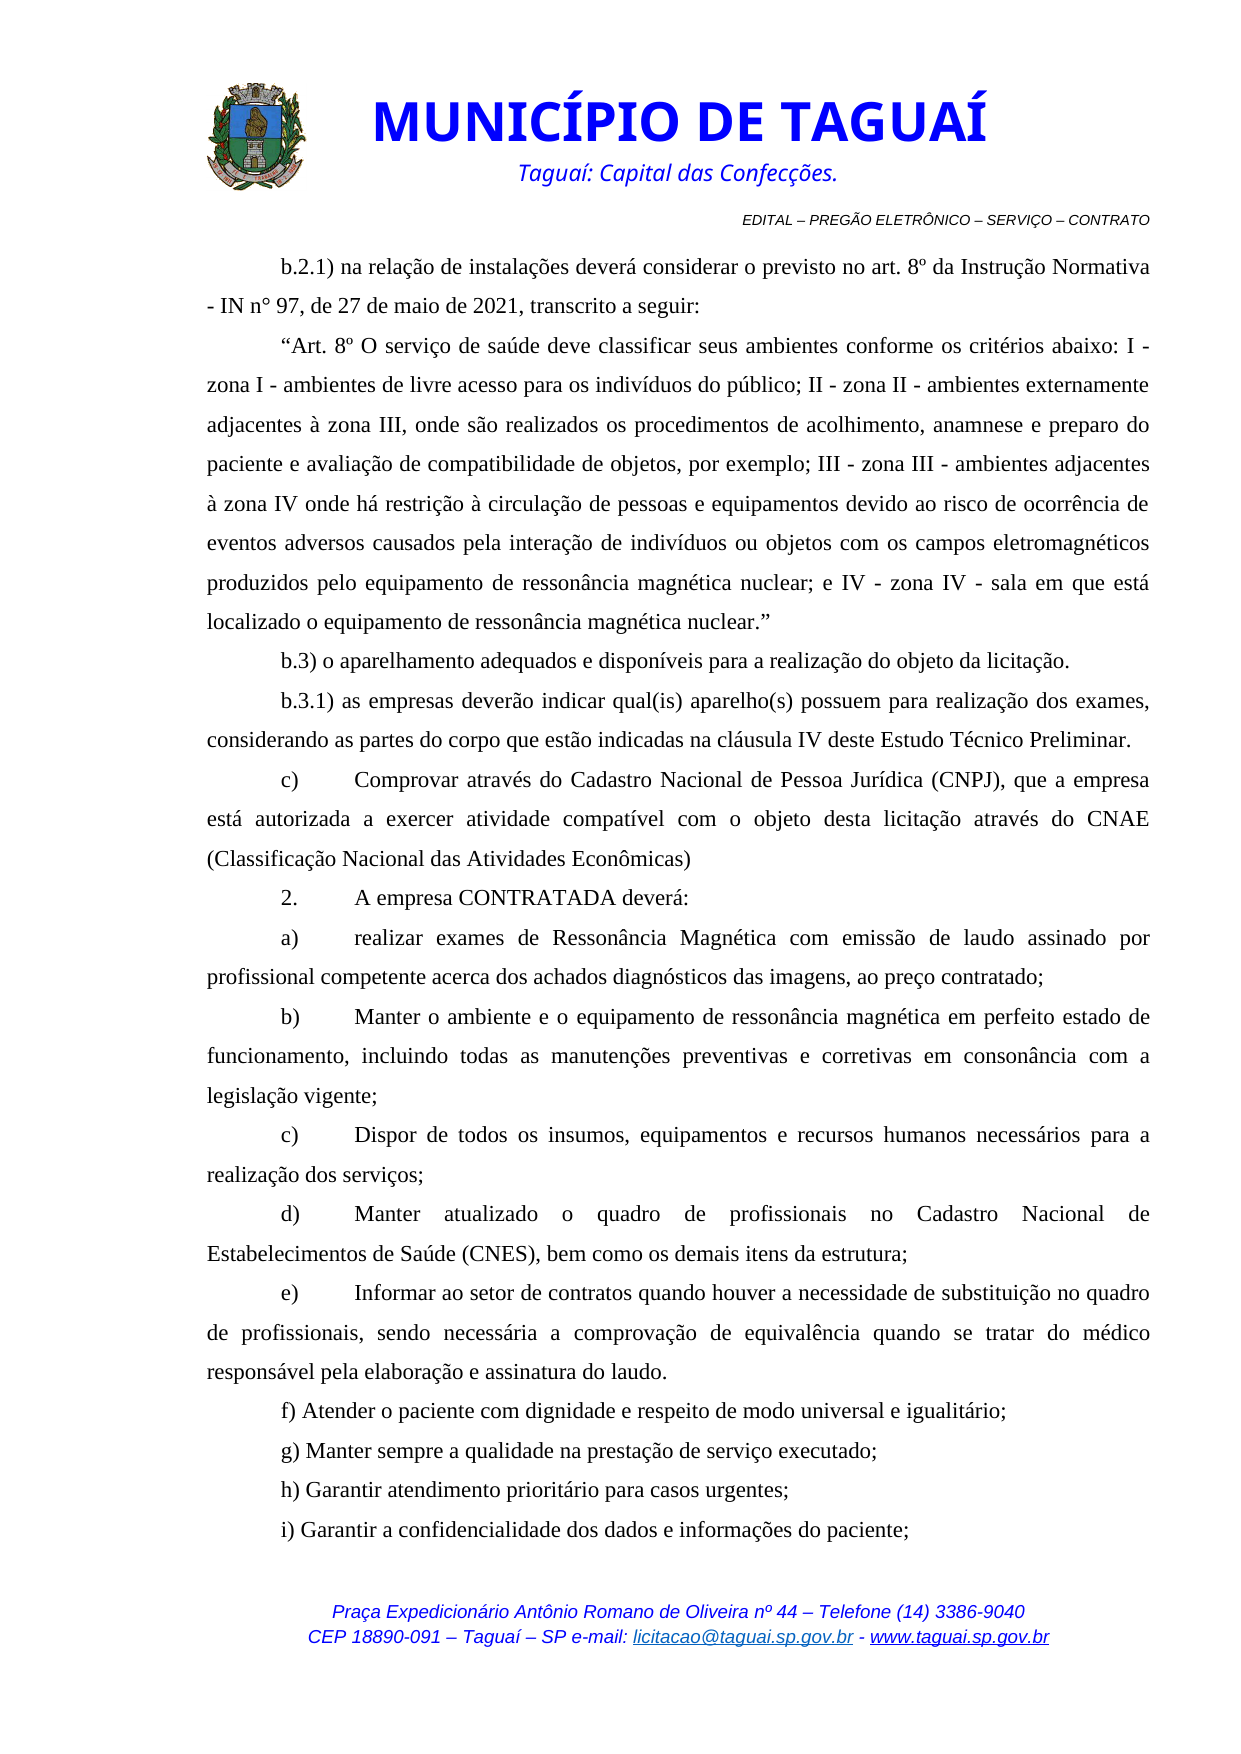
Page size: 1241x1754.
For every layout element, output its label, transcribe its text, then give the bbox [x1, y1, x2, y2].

text b.3) o aparelhamento adequados e disponíveis para a realização do objeto da licitação. [207, 647, 1152, 674]
list Manter o ambiente e o equipamento de ressonância magnética em perfeito estado de funcionamento, incluindo todas as manutenções preventivas e corretivas em consonância com a legislação vigente; [207, 1003, 1152, 1108]
text b.3.1) as empresas deverão indicar qual(is) aparelho(s) possuem para realização dos exames, considerando as partes do corpo que estão indicadas na cláusula IV deste Estudo Técnico Preliminar. [207, 687, 1152, 753]
list realizar exames de Ressonância Magnética com emissão de laudo assinado por profissional competente acerca dos achados diagnósticos das imagens, ao preço contratado; [207, 924, 1152, 990]
list A empresa CONTRATADA deverá: [207, 884, 1152, 911]
list Dispor de todos os insumos, equipamentos e recursos humanos necessários para a realização dos serviços; [207, 1121, 1152, 1187]
text “Art. 8º O serviço de saúde deve classificar seus ambientes conforme os critérios abaixo: I - zona I - ambientes de livre acesso para os indivíduos do público; II - zona II - ambientes externamente adjacentes à zona III, onde são realizados os procedimentos de acolhimento, anamnese e preparo do paciente e avaliação de compatibilidade de objetos, por exemplo; III - zona III - ambientes adjacentes à zona IV onde há restrição à circulação de pessoas e equipamentos devido ao risco de ocorrência de eventos adversos causados pela interação de indivíduos ou objetos com os campos eletromagnéticos produzidos pelo equipamento de ressonância magnética nuclear; e IV - zona IV - sala em que está localizado o equipamento de ressonância magnética nuclear.” [207, 332, 1152, 634]
text g) Manter sempre a qualidade na prestação de serviço executado; [207, 1437, 1152, 1463]
text b.2.1) na relação de instalações deverá considerar o previsto no art. 8º da Instrução Normativa - IN n° 97, de 27 de maio de 2021, transcrito a seguir: [207, 253, 1152, 318]
text i) Garantir a confidencialidade dos dados e informações do paciente; [207, 1516, 1152, 1542]
list Informar ao setor de contratos quando houver a necessidade de substituição no quadro de profissionais, sendo necessária a comprovação de equivalência quando se tratar do médico responsável pela elaboração e assinatura do laudo. [207, 1279, 1152, 1384]
list Manter atualizado o quadro de profissionais no Cadastro Nacional de Estabelecimentos de Saúde (CNES), bem como os demais itens da estrutura; [207, 1200, 1152, 1266]
text h) Garantir atendimento prioritário para casos urgentes; [207, 1477, 1152, 1503]
text f) Atender o paciente com dignidade e respeito de modo universal e igualitário; [207, 1398, 1152, 1424]
list Comprovar através do Cadastro Nacional de Pessoa Jurídica (CNPJ), que a empresa está autorizada a exercer atividade compatível com o objeto desta licitação através do CNAE (Classificação Nacional das Atividades Econômicas) [207, 766, 1152, 871]
